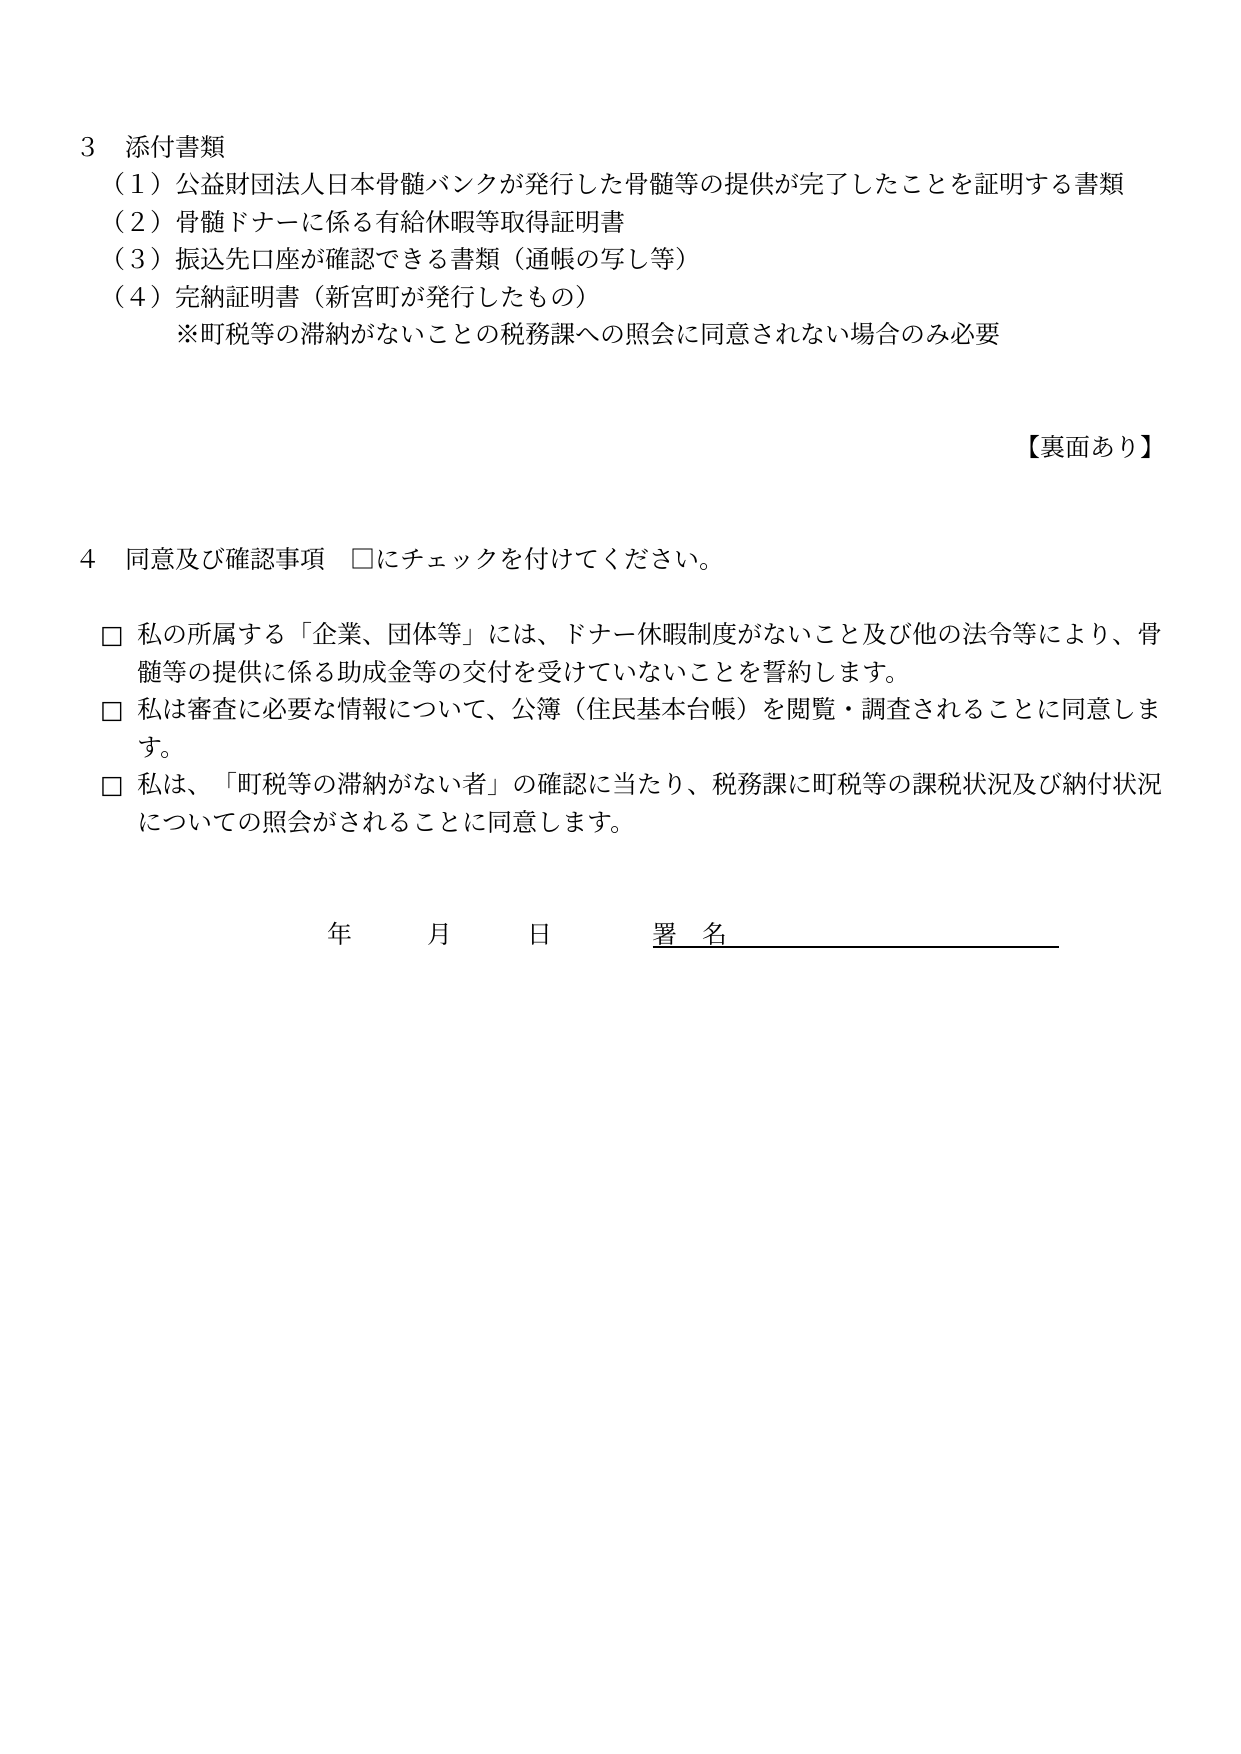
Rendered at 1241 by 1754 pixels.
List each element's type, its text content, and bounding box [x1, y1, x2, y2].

text 【裏面あり】 [75, 427, 1165, 464]
text ３ 添付書類 [75, 127, 1165, 164]
text ※町税等の滞納がないことの税務課への照会に同意されない場合のみ必要 [75, 314, 1165, 352]
text （４）完納証明書（新宮町が発行したもの） [75, 277, 1165, 314]
list 私は審査に必要な情報について、公簿（住民基本台帳）を閲覧・調査されることに同意します。 [100, 689, 1165, 764]
list 私の所属する「企業、団体等」には、ドナー休暇制度がないこと及び他の法令等により、骨髄等の提供に係る助成金等の交付を受けていないことを誓約します。 [100, 614, 1165, 689]
list 私は、「町税等の滞納がない者」の確認に当たり、税務課に町税等の課税状況及び納付状況についての照会がされることに同意します。 [100, 764, 1165, 839]
text （１）公益財団法人日本骨髄バンクが発行した骨髄等の提供が完了したことを証明する書類 [75, 164, 1165, 202]
text （２）骨髄ドナーに係る有給休暇等取得証明書 [75, 202, 1165, 239]
text ４ 同意及び確認事項 □にチェックを付けてください。 [75, 539, 1165, 577]
text 年 月 日 署 名 [100, 914, 1165, 952]
text （３）振込先口座が確認できる書類（通帳の写し等） [75, 239, 1165, 277]
